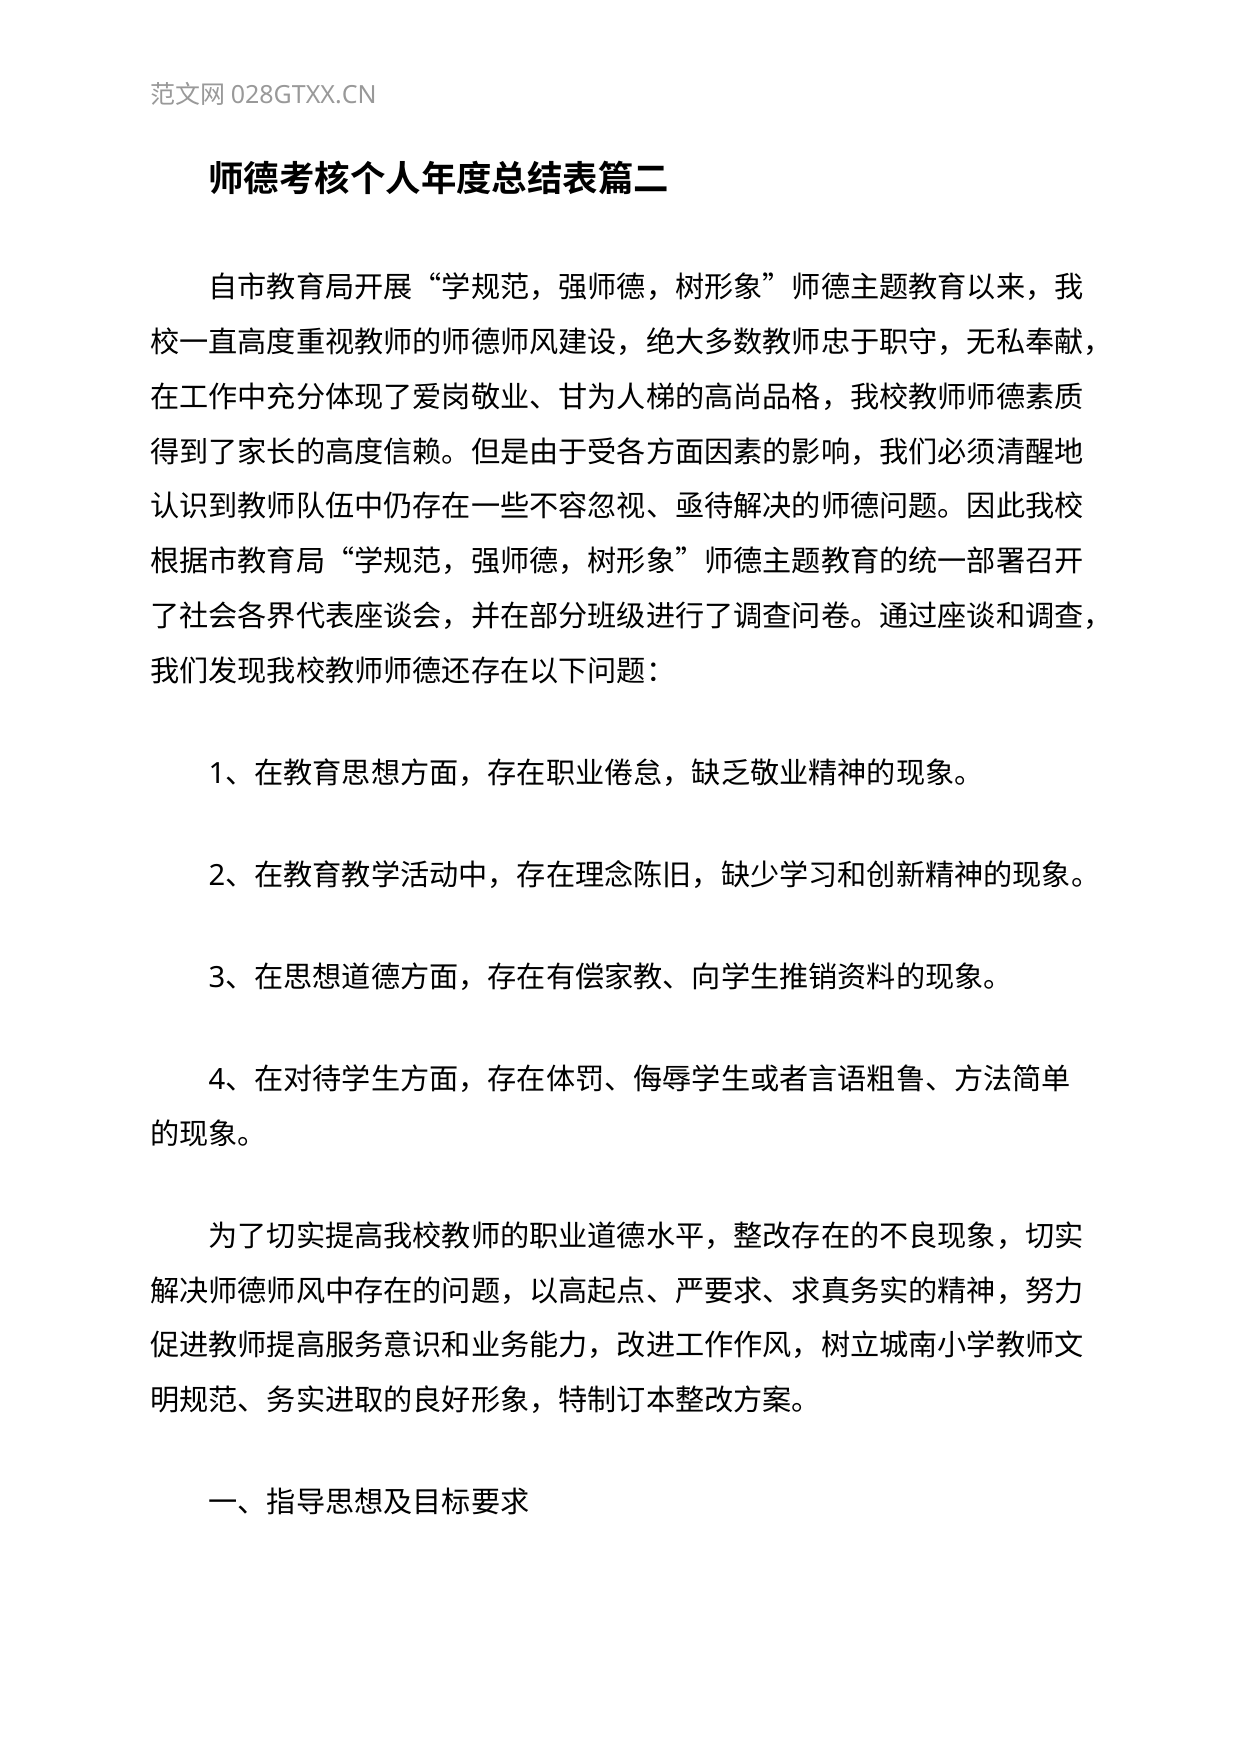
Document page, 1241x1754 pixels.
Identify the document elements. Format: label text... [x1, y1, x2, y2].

text 1、在教育思想方面，存在职业倦怠，缺乏敬业精神的现象。 [150, 749, 1090, 792]
text 4、在对待学生方面，存在体罚、侮辱学生或者言语粗鲁、方法简单的现象。 [150, 1055, 1090, 1153]
text 3、在思想道德方面，存在有偿家教、向学生推销资料的现象。 [150, 953, 1090, 996]
text 师德考核个人年度总结表篇二 [150, 150, 1090, 201]
text 为了切实提高我校教师的职业道德水平，整改存在的不良现象，切实解决师德师风中存在的问题，以高起点、严要求、求真务实的精神，努力促进教师提高服务意识和业务能力，改进工作作风，树立城南小学教师文明规范、务实进取的良好形象，特制订本整改方案。 [150, 1212, 1090, 1419]
text 一、指导思想及目标要求 [150, 1479, 1090, 1521]
text 自市教育局开展“学规范，强师德，树形象”师德主题教育以来，我校一直高度重视教师的师德师风建设，绝大多数教师忠于职守，无私奉献，在工作中充分体现了爱岗敬业、甘为人梯的高尚品格，我校教师师德素质得到了家长的高度信赖。但是由于受各方面因素的影响，我们必须清醒地认识到教师队伍中仍存在一些不容忽视、亟待解决的师德问题。因此我校根据市教育局“学规范，强师德，树形象”师德主题教育的统一部署召开了社会各界代表座谈会，并在部分班级进行了调查问卷。通过座谈和调查，我们发现我校教师师德还存在以下问题： [150, 263, 1090, 690]
text 2、在教育教学活动中，存在理念陈旧，缺少学习和创新精神的现象。 [150, 851, 1090, 894]
